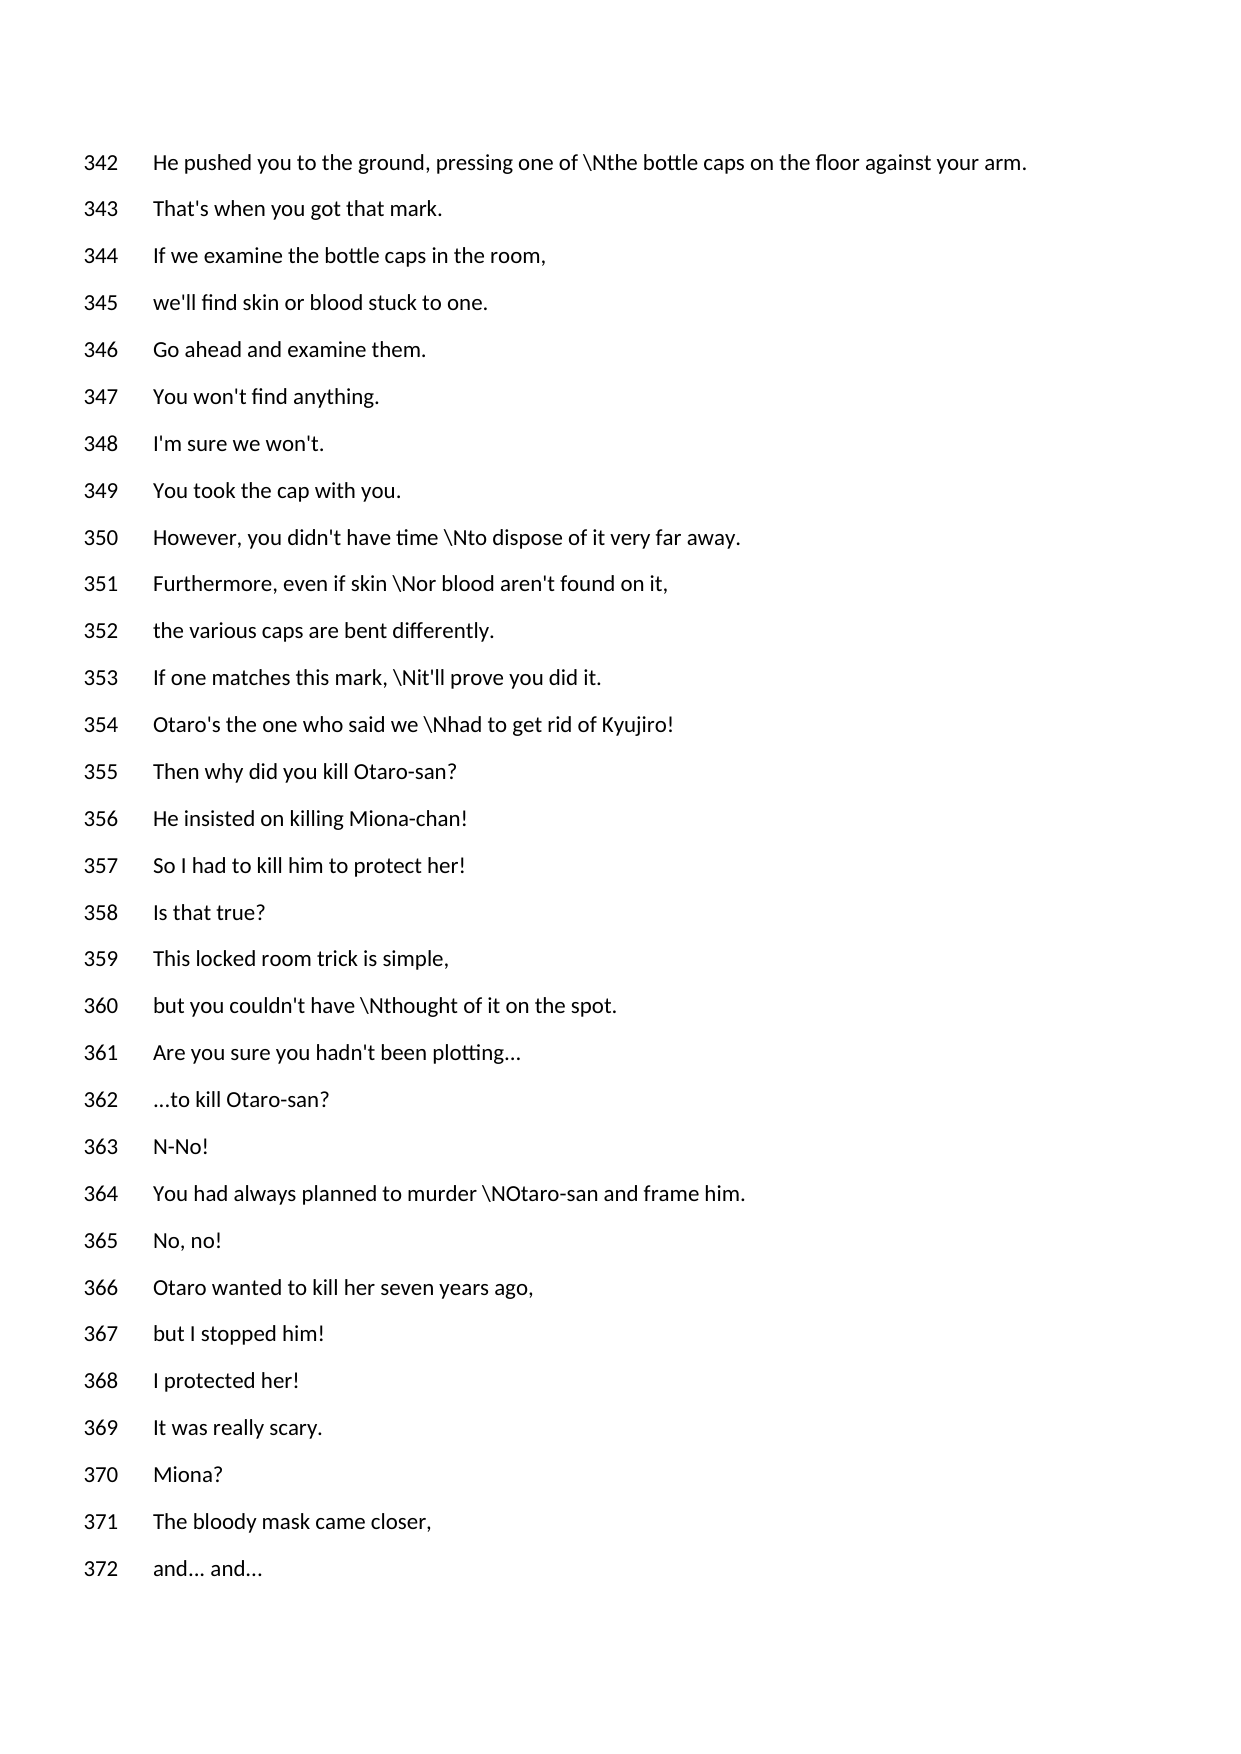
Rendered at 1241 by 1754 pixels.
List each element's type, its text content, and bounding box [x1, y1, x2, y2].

text The bloody mask came closer, [148, 1507, 1093, 1535]
text He insisted on killing Miona-chan! [148, 804, 1093, 832]
text but you couldn't have \Nthought of it on the spot. [148, 991, 1093, 1019]
text If we examine the bottle caps in the room, [148, 241, 1093, 269]
text and... and... [148, 1554, 1093, 1582]
text Otaro's the one who said we \Nhad to get rid of Kyujiro! [148, 710, 1093, 738]
text You had always planned to murder \NOtaro-san and frame him. [148, 1179, 1093, 1207]
text That's when you got that mark. [148, 194, 1093, 222]
text we'll find skin or blood stuck to one. [148, 288, 1093, 316]
text However, you didn't have time \Nto dispose of it very far away. [148, 523, 1093, 551]
text It was really scary. [148, 1413, 1093, 1441]
text I protected her! [148, 1366, 1093, 1394]
text Is that true? [148, 898, 1093, 926]
text Are you sure you hadn't been plotting... [148, 1038, 1093, 1066]
text If one matches this mark, \Nit'll prove you did it. [148, 663, 1093, 691]
text Then why did you kill Otaro-san? [148, 757, 1093, 785]
text Otaro wanted to kill her seven years ago, [148, 1273, 1093, 1301]
text Miona? [148, 1460, 1093, 1488]
text You won't find anything. [148, 382, 1093, 410]
text ...to kill Otaro-san? [148, 1085, 1093, 1113]
text Furthermore, even if skin \Nor blood aren't found on it, [148, 569, 1093, 597]
text No, no! [148, 1226, 1093, 1254]
text the various caps are bent differently. [148, 616, 1093, 644]
text This locked room trick is simple, [148, 944, 1093, 972]
text You took the cap with you. [148, 476, 1093, 504]
text Go ahead and examine them. [148, 335, 1093, 363]
text I'm sure we won't. [148, 429, 1093, 457]
text N-No! [148, 1132, 1093, 1160]
text He pushed you to the ground, pressing one of \Nthe bottle caps on the floor against your arm. [148, 148, 1093, 176]
text So I had to kill him to protect her! [148, 851, 1093, 879]
text but I stopped him! [148, 1319, 1093, 1347]
